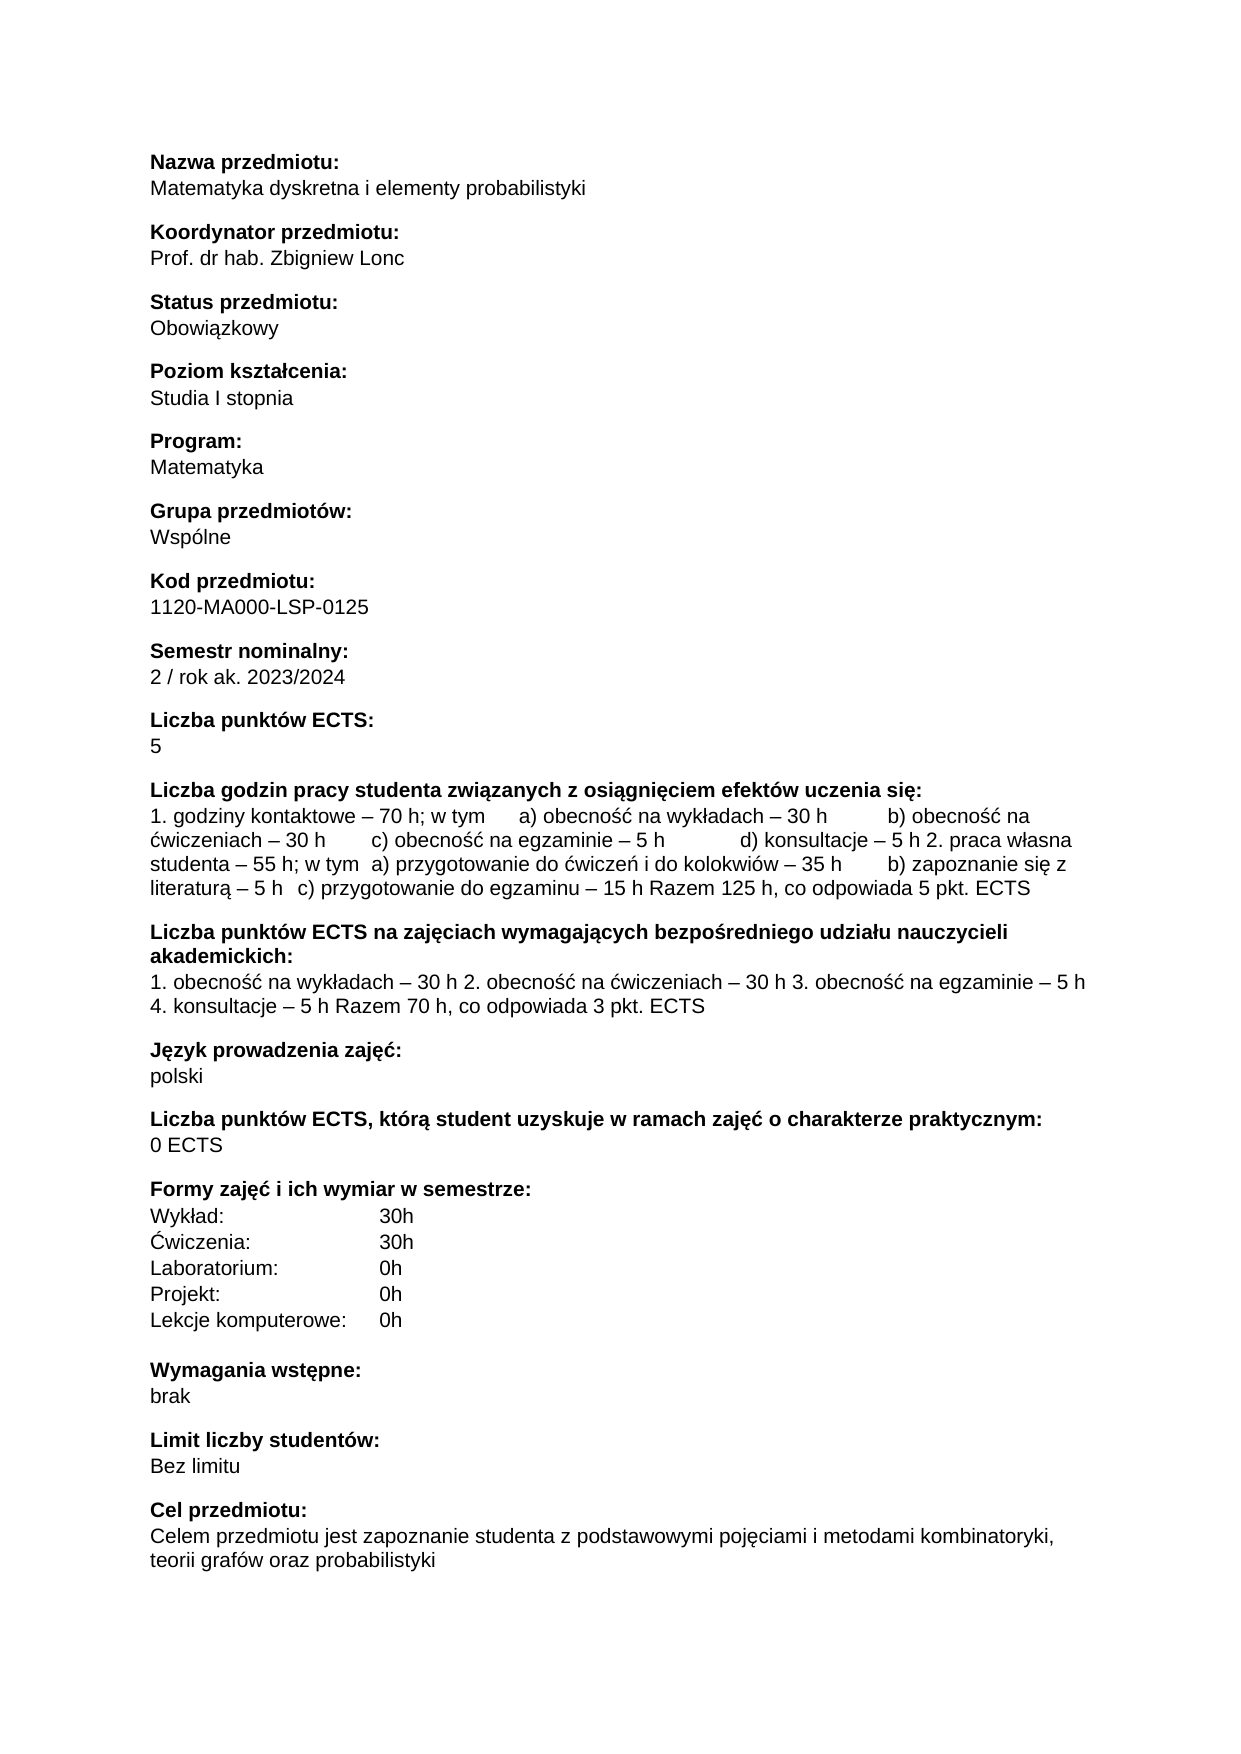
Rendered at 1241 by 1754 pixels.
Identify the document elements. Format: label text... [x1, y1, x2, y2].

text 1. godziny kontaktowe – 70 h; w tym a) obecność na wykładach – 30 h b) obecność na ćwiczeniach – 30 h c) obecność na egzaminie – 5 h d) konsultacje – 5 h 2. praca własna studenta – 55 h; w tym a) przygotowanie do ćwiczeń i do kolokwiów – 35 h b) zapoznanie się z literaturą – 5 h c) przygotowanie do egzaminu – 15 h Razem 125 h, co odpowiada 5 pkt. ECTS [150, 804, 1090, 900]
text Liczba godzin pracy studenta związanych z osiągnięciem efektów uczenia się: [150, 778, 1090, 802]
text Liczba punktów ECTS: [150, 708, 1090, 732]
text Bez limitu [150, 1454, 1090, 1478]
table_header Wykład: [140, 1204, 367, 1228]
text Studia I stopnia [150, 385, 1090, 409]
text Liczba punktów ECTS na zajęciach wymagających bezpośredniego udziału nauczycieli akademickich: [150, 920, 1090, 968]
text Obowiązkowy [150, 316, 1090, 339]
text Język prowadzenia zajęć: [150, 1037, 1090, 1061]
text Matematyka [150, 455, 1090, 479]
text 5 [150, 734, 1090, 758]
text Formy zajęć i ich wymiar w semestrze: [150, 1177, 1090, 1201]
table_cell Projekt: [140, 1282, 367, 1306]
text 0 ECTS [150, 1133, 1090, 1157]
text Semestr nominalny: [150, 638, 1090, 662]
text Wspólne [150, 525, 1090, 549]
table_cell 30h [369, 1228, 597, 1254]
text Limit liczby studentów: [150, 1428, 1090, 1452]
table_cell 0h [369, 1280, 597, 1306]
text 1120-MA000-LSP-0125 [150, 595, 1090, 619]
table_cell Laboratorium: [140, 1256, 367, 1280]
text Poziom kształcenia: [150, 359, 1090, 383]
table_cell 0h [369, 1254, 597, 1280]
text Cel przedmiotu: [150, 1497, 1090, 1521]
text Nazwa przedmiotu: [150, 150, 1090, 174]
text brak [150, 1384, 1090, 1408]
table_cell Lekcje komputerowe: [140, 1308, 367, 1332]
text Wymagania wstępne: [150, 1358, 1090, 1382]
text Kod przedmiotu: [150, 569, 1090, 593]
text Liczba punktów ECTS, którą student uzyskuje w ramach zajęć o charakterze praktycznym: [150, 1107, 1090, 1131]
text Status przedmiotu: [150, 289, 1090, 313]
table_cell 0h [369, 1306, 597, 1332]
text 2 / rok ak. 2023/2024 [150, 664, 1090, 688]
text Prof. dr hab. Zbigniew Lonc [150, 246, 1090, 270]
text 1. obecność na wykładach – 30 h 2. obecność na ćwiczeniach – 30 h 3. obecność na egzaminie – 5 h 4. konsultacje – 5 h Razem 70 h, co odpowiada 3 pkt. ECTS [150, 970, 1090, 1018]
text polski [150, 1063, 1090, 1087]
text Celem przedmiotu jest zapoznanie studenta z podstawowymi pojęciami i metodami kombinatoryki, teorii grafów oraz probabilistyki [150, 1523, 1090, 1571]
table_cell Ćwiczenia: [140, 1230, 367, 1254]
text Koordynator przedmiotu: [150, 220, 1090, 244]
table_header 30h [369, 1204, 597, 1228]
text Grupa przedmiotów: [150, 499, 1090, 523]
text Matematyka dyskretna i elementy probabilistyki [150, 176, 1090, 200]
text Program: [150, 429, 1090, 453]
